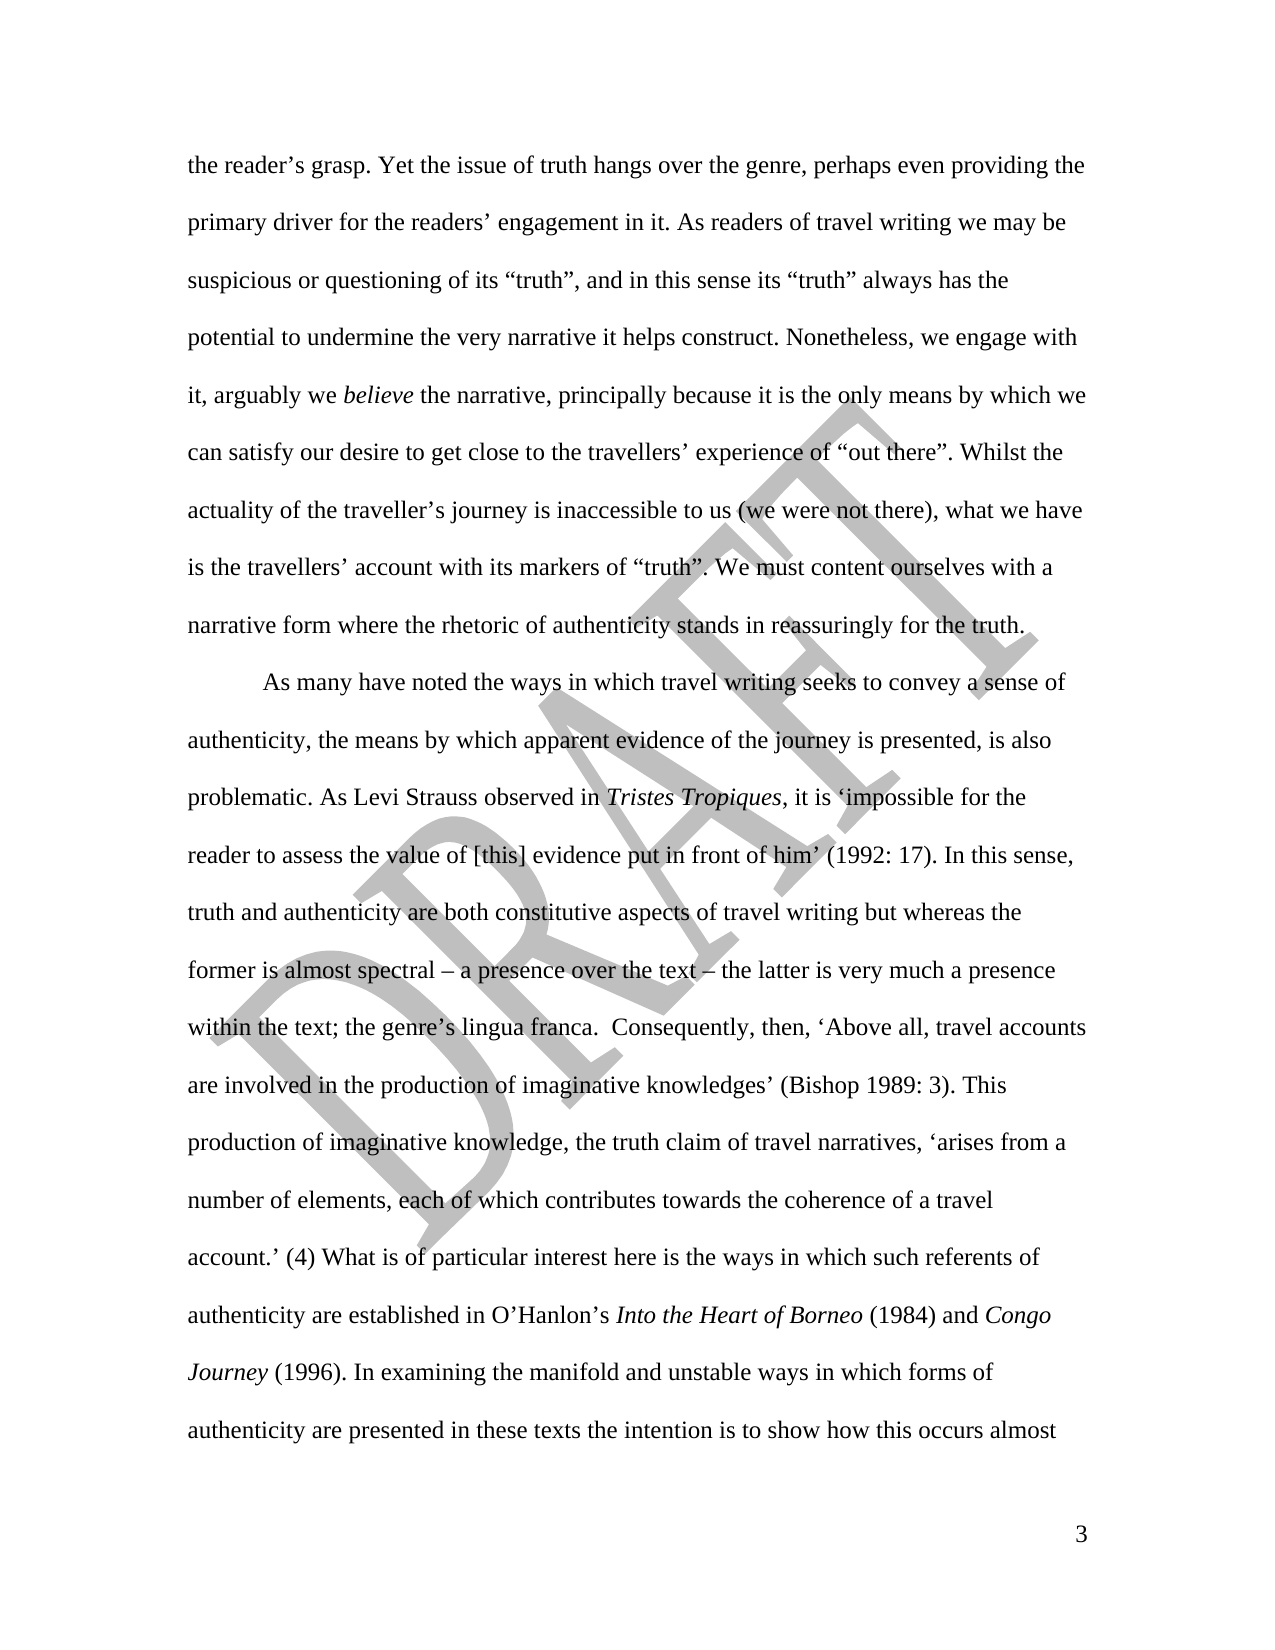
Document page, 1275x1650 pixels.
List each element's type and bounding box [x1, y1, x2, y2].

text [187, 150, 1087, 639]
text [187, 667, 1087, 1444]
